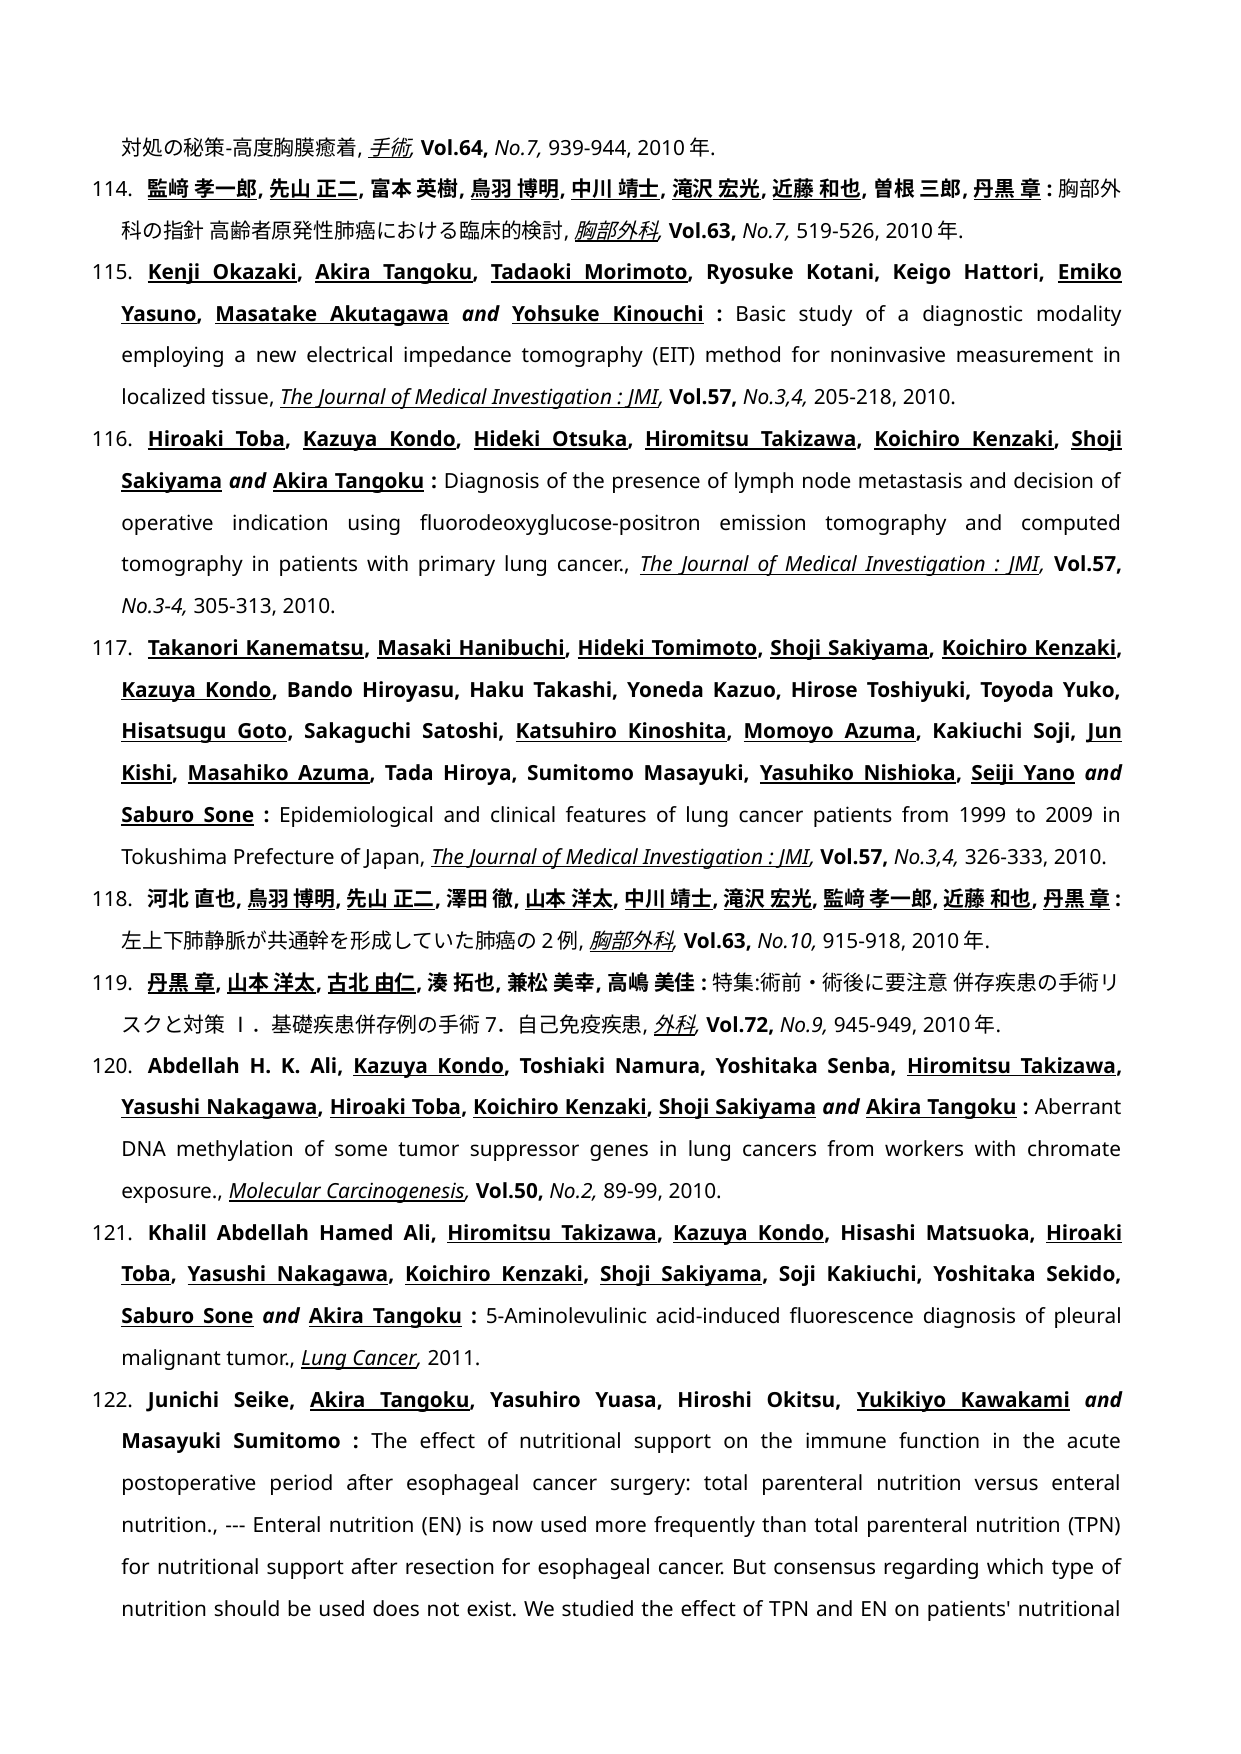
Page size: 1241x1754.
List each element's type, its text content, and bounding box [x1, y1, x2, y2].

list 河北 直也, 鳥羽 博明, 先山 正二, 澤田 徹, 山本 洋太, 中川 靖士, 滝沢 宏光, 監﨑 孝一郎, 近藤 和也, 丹黒 章 : 左上下肺静脈が共通幹を形成していた肺癌の2例, 胸部外科, Vol.63, No.10, 915-918, 2010年. [92, 877, 1122, 961]
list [92, 125, 1122, 167]
list 監﨑 孝一郎, 先山 正二, 富本 英樹, 鳥羽 博明, 中川 靖士, 滝沢 宏光, 近藤 和也, 曽根 三郎, 丹黒 章 : 胸部外科の指針 高齢者原発性肺癌における臨床的検討, 胸部外科, Vol.63, No.7, 519-526, 2010年. [92, 167, 1122, 250]
list 丹黒 章, 山本 洋太, 古北 由仁, 湊 拓也, 兼松 美幸, 高嶋 美佳 : 特集:術前・術後に要注意 併存疾患の手術リスクと対策 Ⅰ．基礎疾患併存例の手術 7．自己免疫疾患, 外科, Vol.72, No.9, 945-949, 2010年. [92, 961, 1122, 1044]
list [92, 1378, 1122, 1629]
list Khalil Abdellah Hamed Ali, Hiromitsu Takizawa, Kazuya Kondo, Hisashi Matsuoka, Hiroaki Toba, Yasushi Nakagawa, Koichiro Kenzaki, Shoji Sakiyama, Soji Kakiuchi, Yoshitaka Sekido, Saburo Sone and Akira Tangoku : 5-Aminolevulinic acid-induced fluorescence diagnosis of pleural malignant tumor., Lung Cancer, 2011. [92, 1211, 1122, 1378]
list Hiroaki Toba, Kazuya Kondo, Hideki Otsuka, Hiromitsu Takizawa, Koichiro Kenzaki, Shoji Sakiyama and Akira Tangoku : Diagnosis of the presence of lymph node metastasis and decision of operative indication using fluorodeoxyglucose-positron emission tomography and computed tomography in patients with primary lung cancer., The Journal of Medical Investigation : JMI, Vol.57, No.3-4, 305-313, 2010. [92, 417, 1122, 626]
list Takanori Kanematsu, Masaki Hanibuchi, Hideki Tomimoto, Shoji Sakiyama, Koichiro Kenzaki, Kazuya Kondo, Bando Hiroyasu, Haku Takashi, Yoneda Kazuo, Hirose Toshiyuki, Toyoda Yuko, Hisatsugu Goto, Sakaguchi Satoshi, Katsuhiro Kinoshita, Momoyo Azuma, Kakiuchi Soji, Jun Kishi, Masahiko Azuma, Tada Hiroya, Sumitomo Masayuki, Yasuhiko Nishioka, Seiji Yano and Saburo Sone : Epidemiological and clinical features of lung cancer patients from 1999 to 2009 in Tokushima Prefecture of Japan, The Journal of Medical Investigation : JMI, Vol.57, No.3,4, 326-333, 2010. [92, 626, 1122, 877]
list Abdellah H. K. Ali, Kazuya Kondo, Toshiaki Namura, Yoshitaka Senba, Hiromitsu Takizawa, Yasushi Nakagawa, Hiroaki Toba, Koichiro Kenzaki, Shoji Sakiyama and Akira Tangoku : Aberrant DNA methylation of some tumor suppressor genes in lung cancers from workers with chromate exposure., Molecular Carcinogenesis, Vol.50, No.2, 89-99, 2010. [92, 1044, 1122, 1211]
list Kenji Okazaki, Akira Tangoku, Tadaoki Morimoto, Ryosuke Kotani, Keigo Hattori, Emiko Yasuno, Masatake Akutagawa and Yohsuke Kinouchi : Basic study of a diagnostic modality employing a new electrical impedance tomography (EIT) method for noninvasive measurement in localized tissue, The Journal of Medical Investigation : JMI, Vol.57, No.3,4, 205-218, 2010. [92, 250, 1122, 417]
